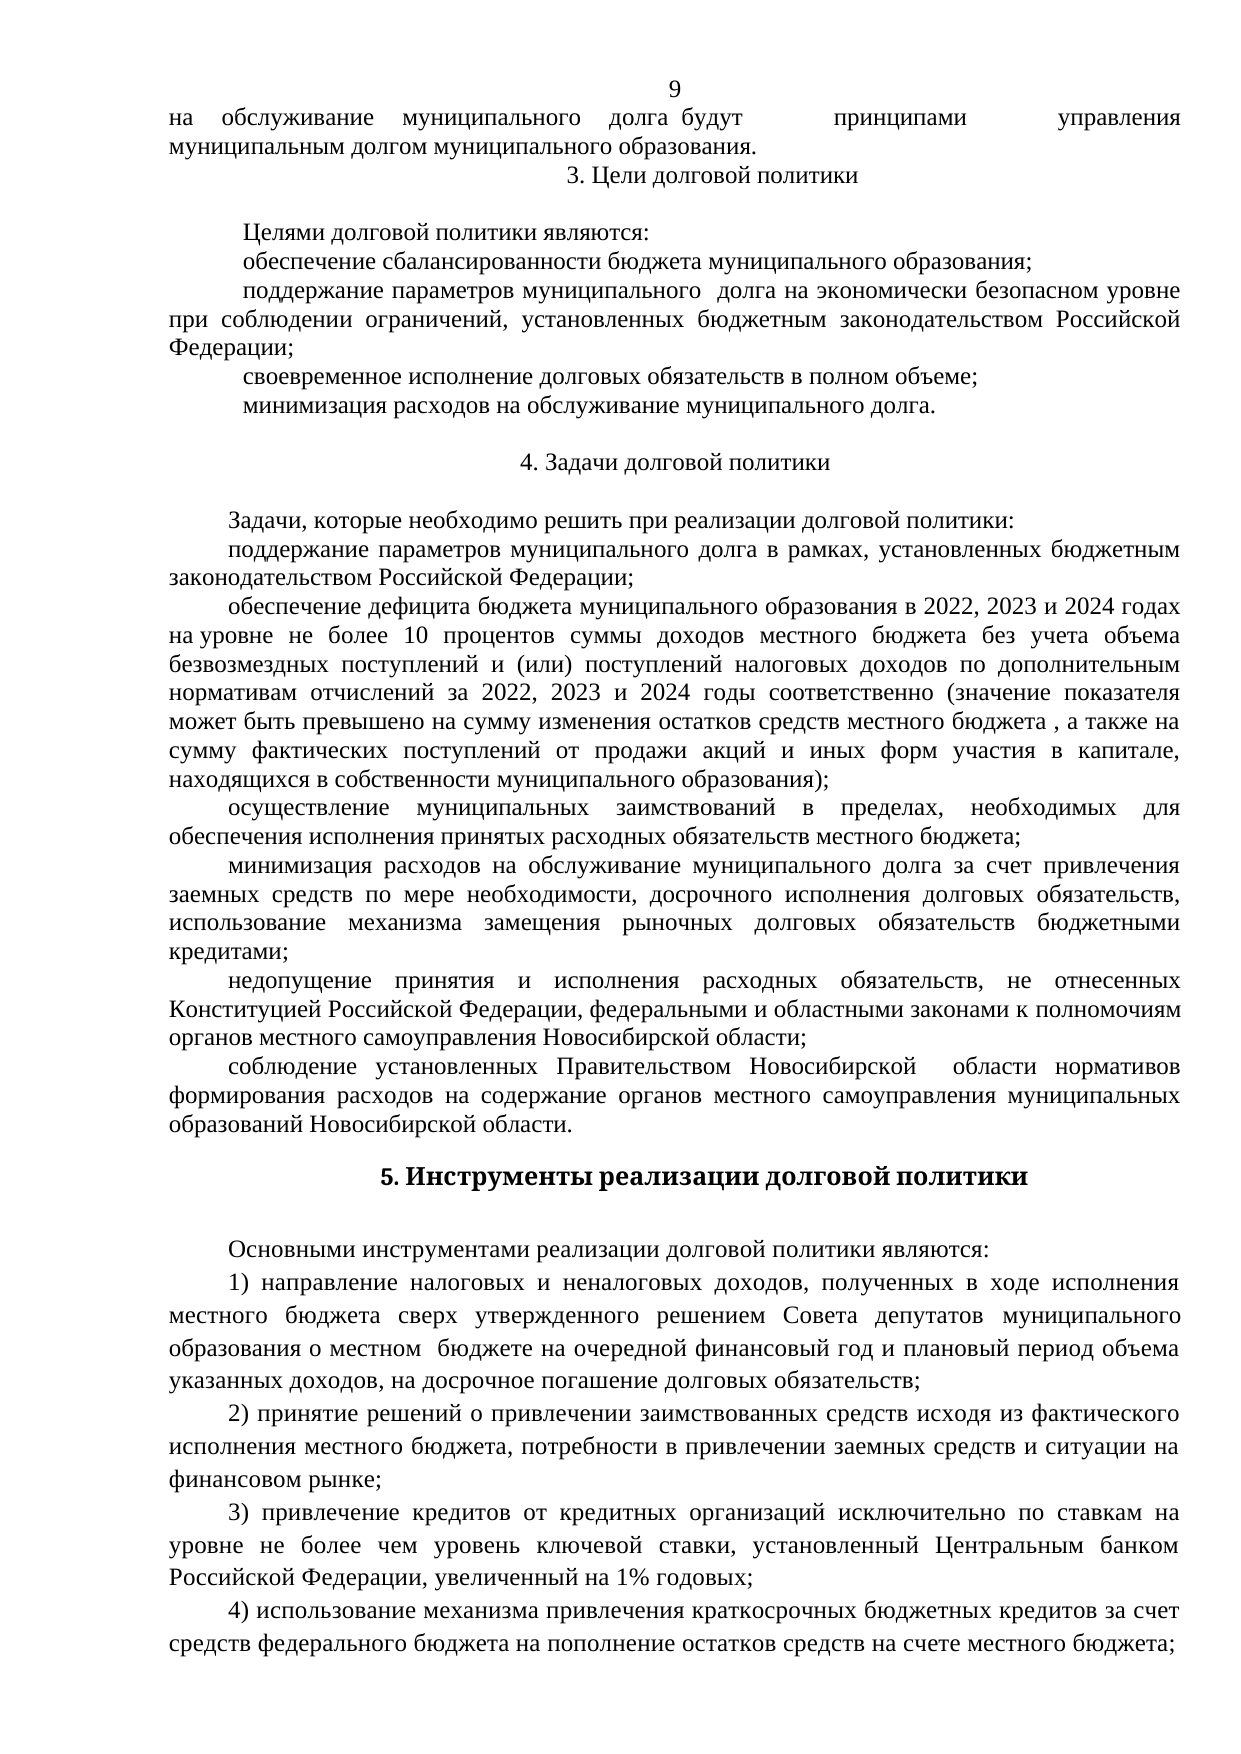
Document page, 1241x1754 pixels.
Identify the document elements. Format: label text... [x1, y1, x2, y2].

subtitle 5. Инструменты реализации долговой политики [169, 1162, 1181, 1191]
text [169, 102, 1181, 160]
text Основными инструментами реализации долговой политики являются: [169, 1230, 1181, 1263]
text 4) использование механизма привлечения краткосрочных бюджетных кредитов за счет средств федерального бюджета на пополнение остатков средств на счете местного бюджета; [169, 1591, 1181, 1657]
text 3) привлечение кредитов от кредитных организаций исключительно по ставкам на уровне не более чем уровень ключевой ставки, установленный Центральным банком Российской Федерации, увеличенный на 1% годовых; [169, 1493, 1181, 1591]
text соблюдение установленных Правительством Новосибирской области нормативов формирования расходов на содержание органов местного самоуправления муниципальных образований Новосибирской области. [169, 1051, 1181, 1137]
text обеспечение сбалансированности бюджета муниципального образования; [169, 246, 1181, 275]
text обеспечение дефицита бюджета муниципального образования в 2022, 2023 и 2024 годах на уровне не более 10 процентов суммы доходов местного бюджета без учета объема безвозмездных поступлений и (или) поступлений налоговых доходов по дополнительным нормативам отчислений за 2022, 2023 и 2024 годы соответственно (значение показателя может быть превышено на сумму изменения остатков средств местного бюджета , а также на сумму фактических поступлений от продажи акций и иных форм участия в капитале, находящихся в собственности муниципального образования); [169, 591, 1181, 792]
text Задачи, которые необходимо решить при реализации долговой политики: [169, 505, 1181, 534]
text 1) направление налоговых и неналоговых доходов, полученных в ходе исполнения местного бюджета сверх утвержденного решением Совета депутатов муниципального образования о местном бюджете на очередной финансовый год и плановый период объема указанных доходов, на досрочное погашение долговых обязательств; [169, 1263, 1181, 1394]
text минимизация расходов на обслуживание муниципального долга за счет привлечения заемных средств по мере необходимости, досрочного исполнения долговых обязательств, использование механизма замещения рыночных долговых обязательств бюджетными кредитами; [169, 850, 1181, 965]
text Целями долговой политики являются: [169, 217, 1181, 246]
text недопущение принятия и исполнения расходных обязательств, не отнесенных Конституцией Российской Федерации, федеральными и областными законами к полномочиям органов местного самоуправления Новосибирской области; [169, 965, 1181, 1051]
text 2) принятие решений о привлечении заимствованных средств исходя из фактического исполнения местного бюджета, потребности в привлечении заемных средств и ситуации на финансовом рынке; [169, 1394, 1181, 1493]
text поддержание параметров муниципального долга на экономически безопасном уровне при соблюдении ограничений, установленных бюджетным законодательством Российской Федерации; [169, 275, 1181, 361]
text минимизация расходов на обслуживание муниципального долга. [169, 390, 1181, 419]
text 3. Цели долговой политики [169, 160, 1181, 189]
text осуществление муниципальных заимствований в пределах, необходимых для обеспечения исполнения принятых расходных обязательств местного бюджета; [169, 792, 1181, 850]
text своевременное исполнение долговых обязательств в полном объеме; [169, 361, 1181, 390]
text поддержание параметров муниципального долга в рамках, установленных бюджетным законодательством Российской Федерации; [169, 534, 1181, 591]
text 4. Задачи долговой политики [169, 447, 1181, 476]
